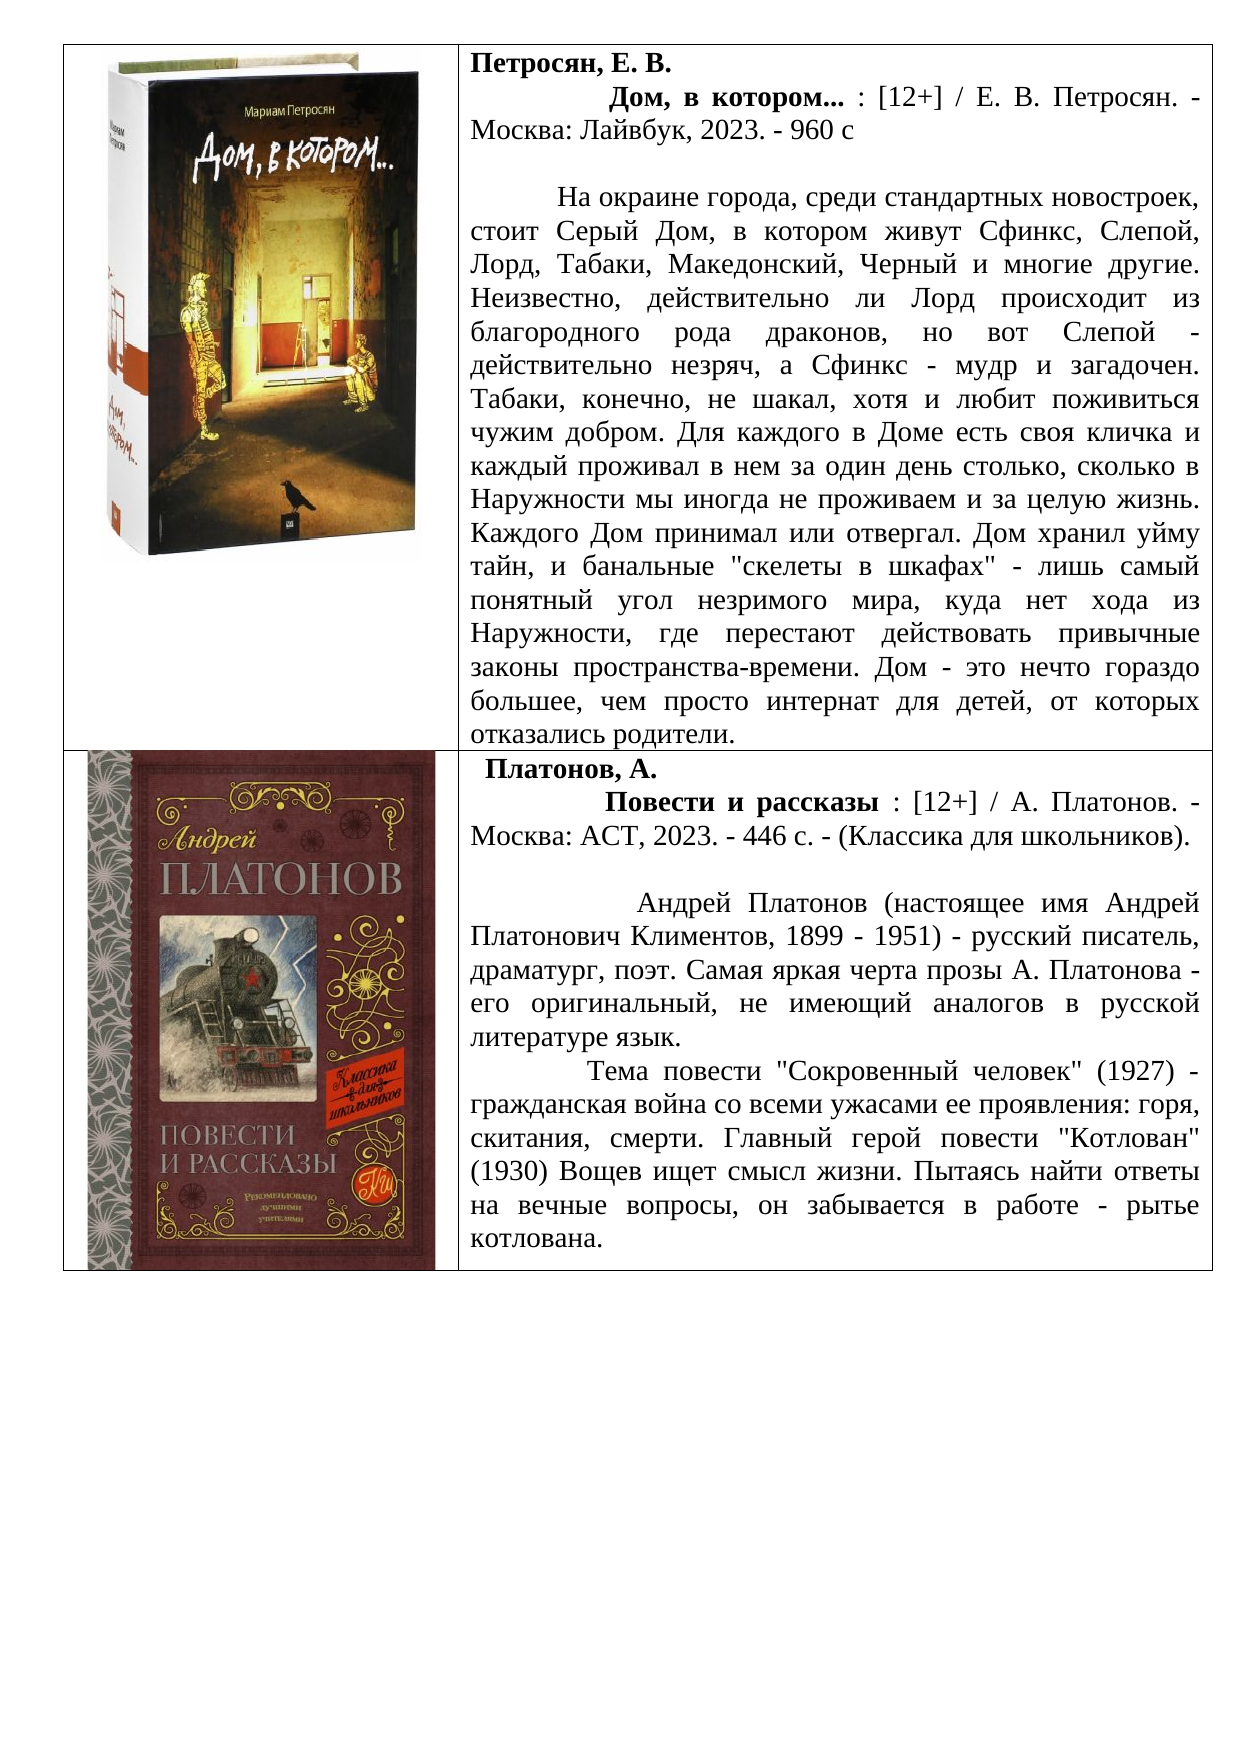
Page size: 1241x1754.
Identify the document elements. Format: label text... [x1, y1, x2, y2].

table_cell Платонов, А. Повести и рассказы : [12+] / А. Платонов. - Москва: АСТ, 2023. - 446 с. - (Классика для школьников). Андрей Платонов (настоящее имя Андрей Платонович Климентов, 1899 - 1951) - русский писатель, драматург, поэт. Самая яркая черта прозы А. Платонова - его оригинальный, не имеющий аналогов в русской литературе язык. Тема повести "Сокровенный человек" (1927) - гражданская война со всеми ужасами ее проявления: горя, скитания, смерти. Главный герой повести "Котлован" (1930) Вощев ищет смысл жизни. Пытаясь найти ответы на вечные вопросы, он забывается в работе - рытье котлована. [459, 751, 1212, 1270]
table_cell Петросян, Е. В. Дом, в котором... : [12+] / Е. В. Петросян. - Москва: Лайвбук, 2023. - 960 с На окраине города, среди стандартных новостроек, стоит Серый Дом, в котором живут Сфинкс, Слепой, Лорд, Табаки, Македонский, Черный и многие другие. Неизвестно, действительно ли Лорд происходит из благородного рода драконов, но вот Слепой - действительно незряч, а Сфинкс - мудр и загадочен. Табаки, конечно, не шакал, хотя и любит поживиться чужим добром. Для каждого в Доме есть своя кличка и каждый проживал в нем за один день столько, сколько в Наружности мы иногда не проживаем и за целую жизнь. Каждого Дом принимал или отвергал. Дом хранил уйму тайн, и банальные "скелеты в шкафах" - лишь самый понятный угол незримого мира, куда нет хода из Наружности, где перестают действовать привычные законы пространства-времени. Дом - это нечто гораздо большее, чем просто интернат для детей, от которых отказались родители. [459, 45, 1212, 750]
table_cell [64, 45, 458, 750]
table_cell [64, 751, 87, 1270]
picture [87, 750, 436, 1270]
table_cell [436, 751, 458, 1270]
picture [100, 45, 423, 562]
